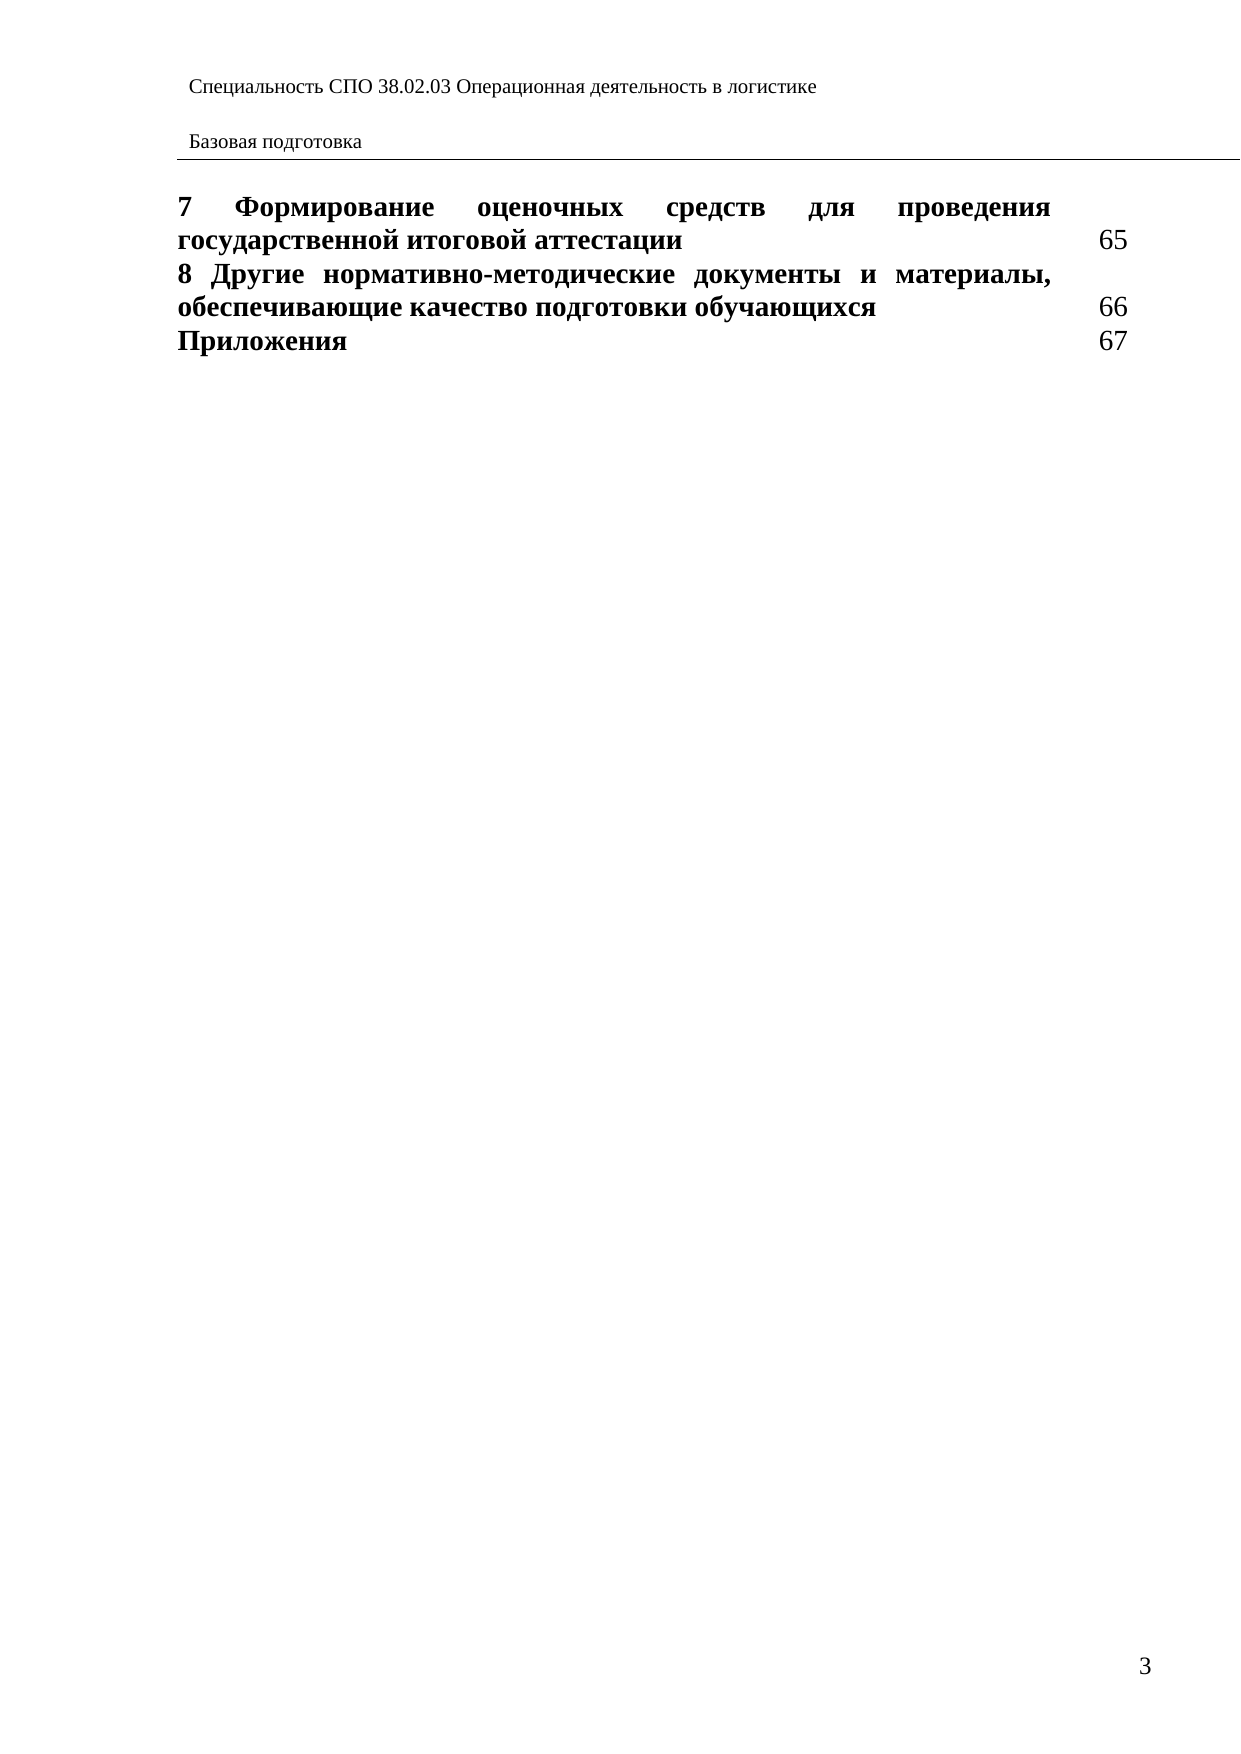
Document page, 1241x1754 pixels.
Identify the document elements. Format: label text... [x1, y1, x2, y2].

table_cell 7 Формирование оценочных средств для проведения государственной итоговой аттестации [166, 189, 1063, 256]
table_cell 8 Другие нормативно-методические документы и материалы, обеспечивающие качество подготовки обучающихся [166, 256, 1063, 323]
table_cell 67 [1063, 323, 1163, 356]
table_cell 65 [1063, 189, 1163, 256]
table_cell 66 [1063, 256, 1163, 323]
table_cell Приложения [166, 323, 1063, 356]
